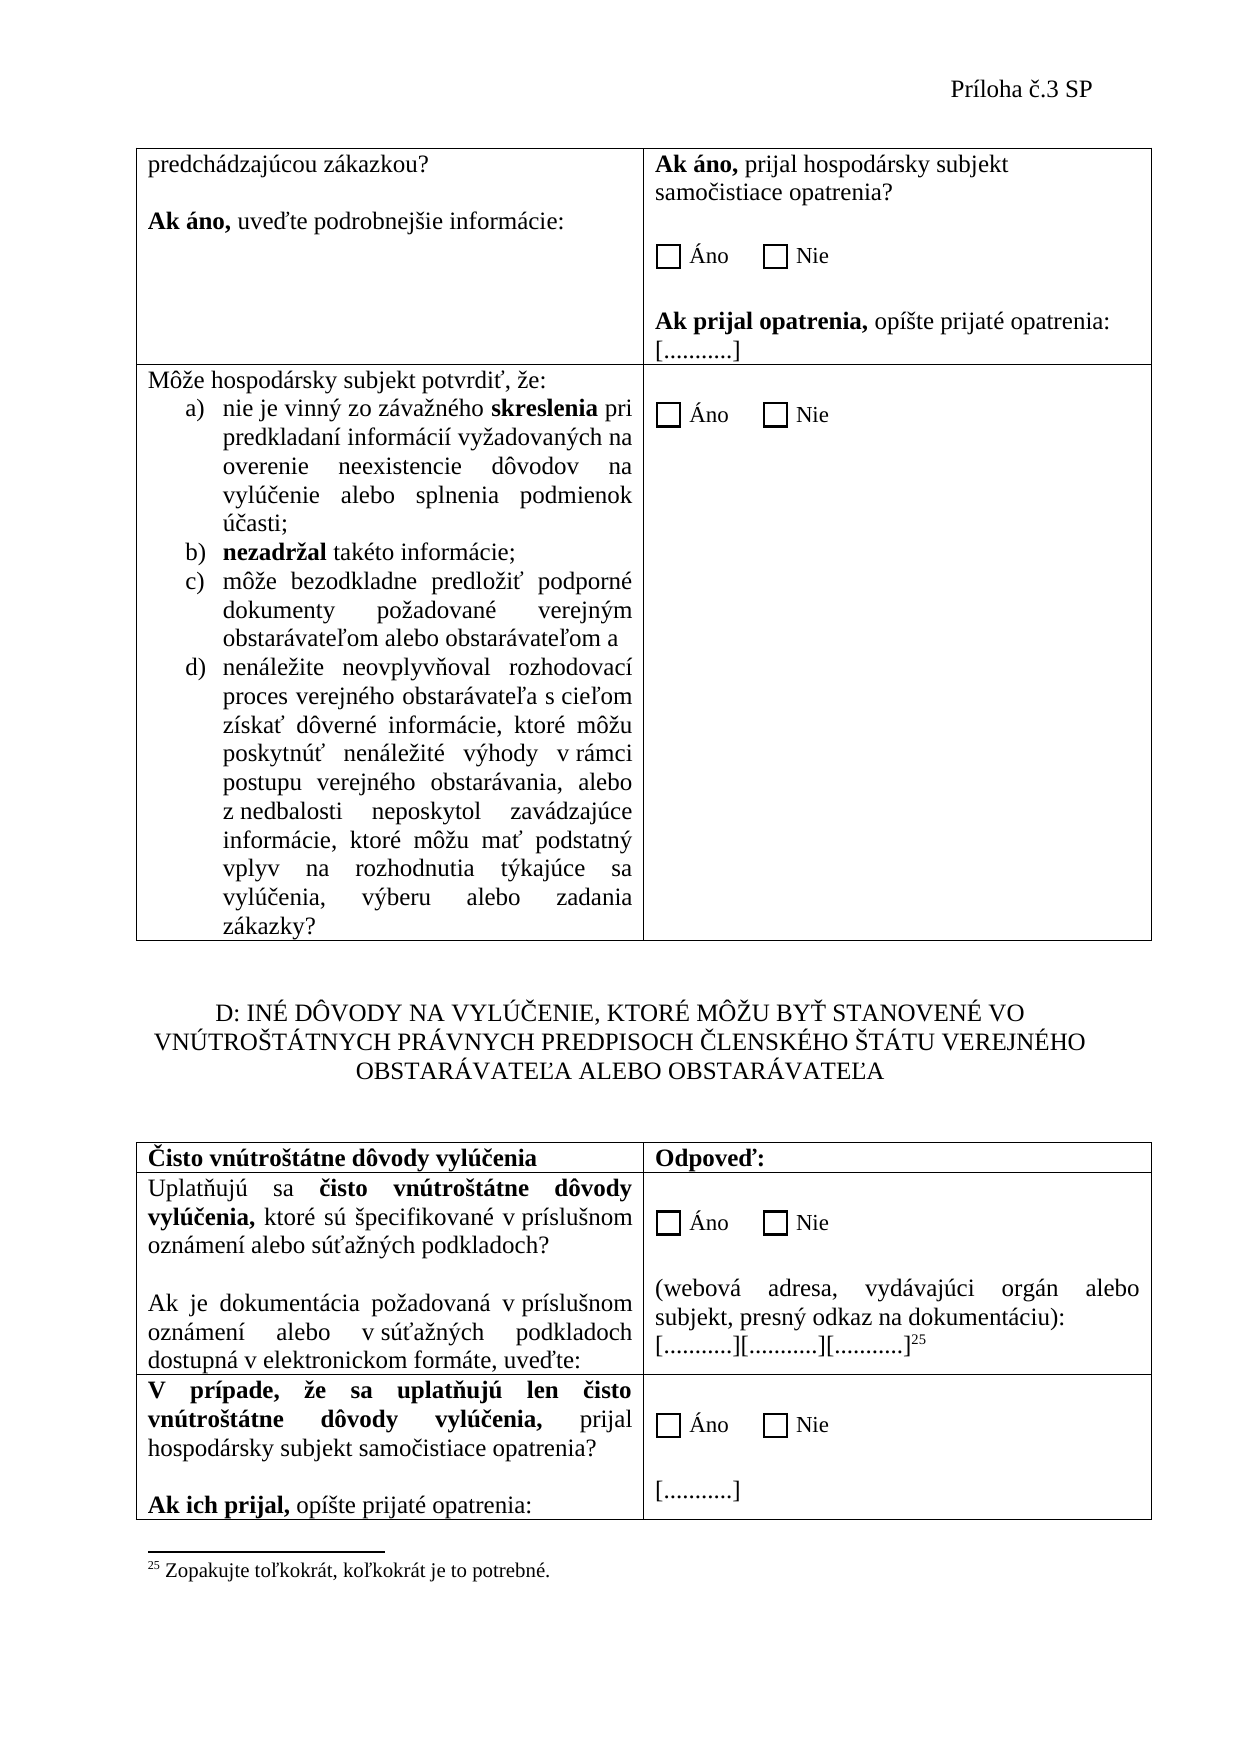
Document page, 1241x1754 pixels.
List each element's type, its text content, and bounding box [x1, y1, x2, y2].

table_header Čisto vnútroštátne dôvody vylúčenia [137, 1143, 643, 1172]
table_cell (webová adresa, vydávajúci orgán alebo subjekt, presný odkaz na dokumentáciu): [...........][...........][...........] [644, 1173, 1151, 1374]
text D: INÉ DÔVODY NA VYLÚČENIE, KTORÉ MÔŽU BYŤ STANOVENÉ VO VNÚTROŠTÁTNYCH PRÁVNYCH PREDPISOCH ČLENSKÉHO ŠTÁTU VEREJNÉHO OBSTARÁVATEĽA ALEBO OBSTARÁVATEĽA [148, 998, 1093, 1084]
table_cell [...........] [644, 1375, 1151, 1519]
table_header Odpoveď: [644, 1143, 1151, 1172]
table_cell Môže hospodársky subjekt potvrdiť, že: nie je vinný zo závažného skreslenia pri predkladaní informácií vyžadovaných na overenie neexistencie dôvodov na vylúčenie alebo splnenia podmienok účasti; nezadržal takéto informácie; môže bezodkladne predložiť podporné dokumenty požadované verejným obstarávateľom alebo obstarávateľom a nenáležite neovplyvňoval rozhodovací proces verejného obstarávateľa s cieľom získať dôverné informácie, ktoré môžu poskytnúť nenáležité výhody v rámci postupu verejného obstarávania, alebo z nedbalosti neposkytol zavádzajúce informácie, ktoré môžu mať podstatný vplyv na rozhodnutia týkajúce sa vylúčenia, výberu alebo zadania zákazky? [137, 365, 643, 940]
table_cell V prípade, že sa uplatňujú len čisto vnútroštátne dôvody vylúčenia, prijal hospodársky subjekt samočistiace opatrenia? Ak ich prijal, opíšte prijaté opatrenia: [137, 1375, 643, 1519]
table_cell Ak áno, prijal hospodársky subjekt samočistiace opatrenia? Ak prijal opatrenia, opíšte prijaté opatrenia: [...........] [644, 149, 1151, 364]
table_cell [644, 365, 1151, 940]
table_cell Uplatňujú sa čisto vnútroštátne dôvody vylúčenia, ktoré sú špecifikované v príslušnom oznámení alebo súťažných podkladoch? Ak je dokumentácia požadovaná v príslušnom oznámení alebo v súťažných podkladoch dostupná v elektronickom formáte, uveďte: [137, 1173, 643, 1374]
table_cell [137, 149, 643, 364]
